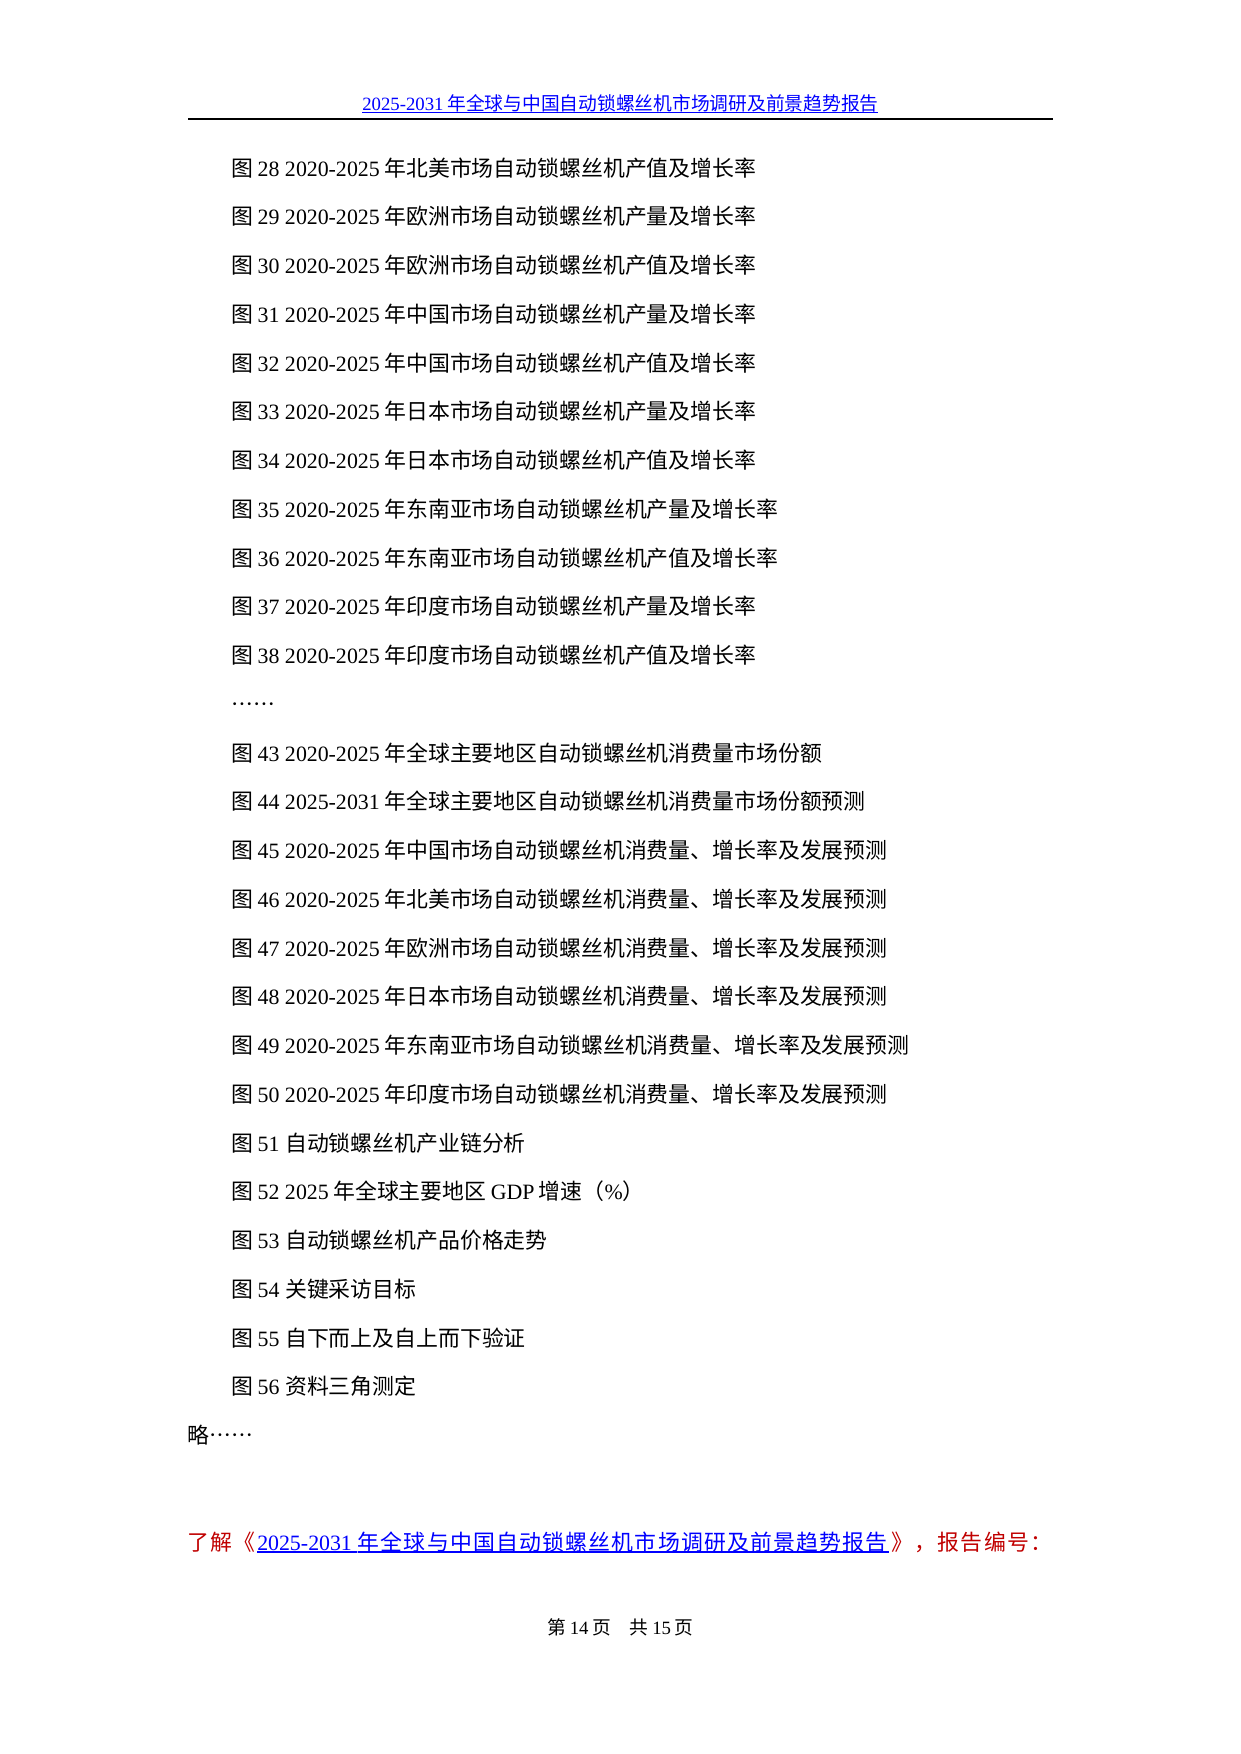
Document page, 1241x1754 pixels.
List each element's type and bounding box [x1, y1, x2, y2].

text [187, 1524, 1053, 1557]
text [187, 150, 1053, 1450]
